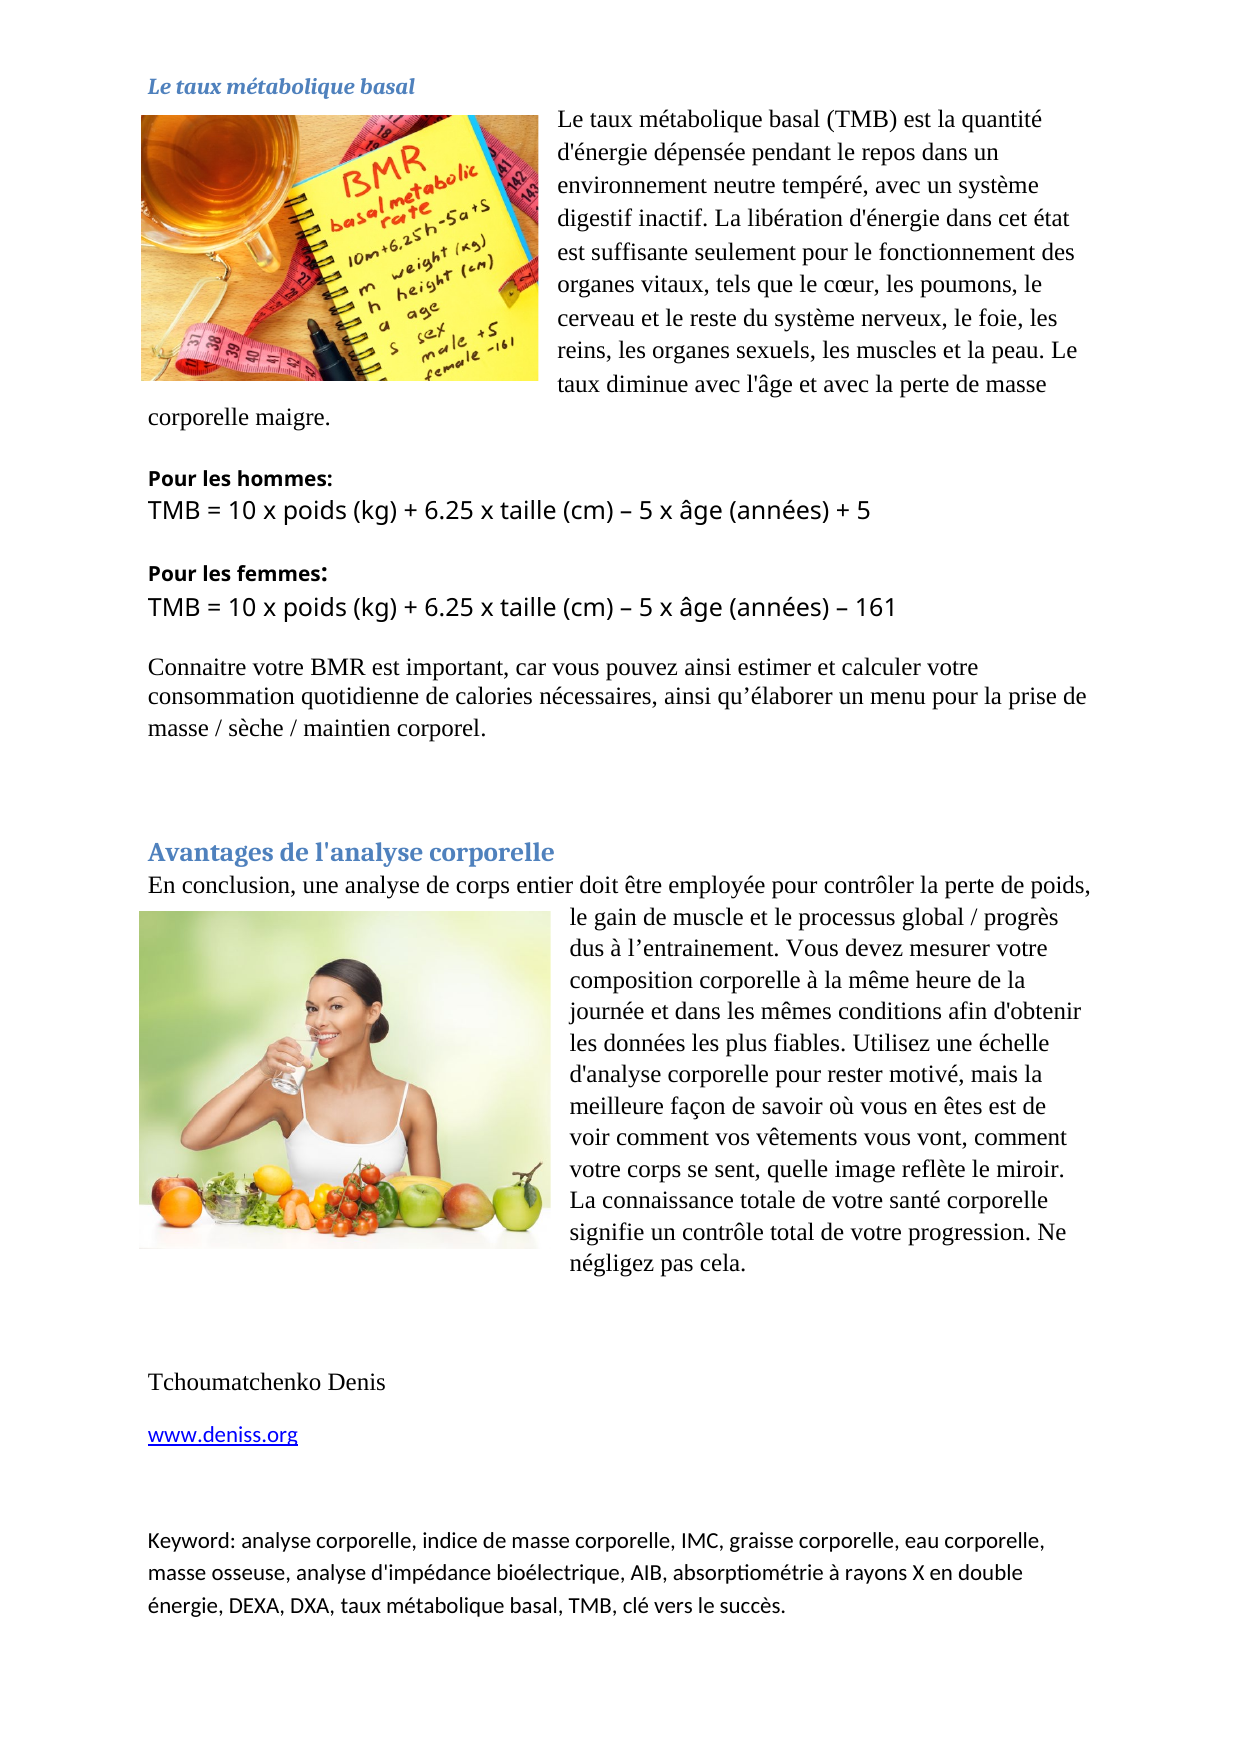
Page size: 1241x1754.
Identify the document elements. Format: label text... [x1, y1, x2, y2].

text www.deniss.org [148, 1420, 1093, 1448]
text Pour les femmes: [148, 555, 1093, 589]
text TMB = 10 x poids (kg) + 6.25 x taille (cm) – 5 x âge (années) – 161 [148, 589, 1093, 623]
picture [139, 911, 551, 1249]
text Keyword: analyse corporelle, indice de masse corporelle, IMC, graisse corporelle, eau corporelle, masse osseuse, analyse d'impédance bioélectrique, AIB, absorptiométrie à rayons X en double énergie, DEXA, DXA, taux métabolique basal, TMB, clé vers le succès. [148, 1526, 1093, 1619]
text TMB = 10 x poids (kg) + 6.25 x taille (cm) – 5 x âge (années) + 5 [148, 492, 1093, 555]
subtitle Pour les hommes: [148, 464, 1093, 492]
text Connaitre votre BMR est important, car vous pouvez ainsi estimer et calculer votre consommation quotidienne de calories nécessaires, ainsi qu’élaborer un menu pour la prise de masse / sèche / maintien corporel. [148, 652, 1093, 744]
text Tchoumatchenko Denis [148, 1367, 1093, 1395]
picture [141, 115, 539, 381]
